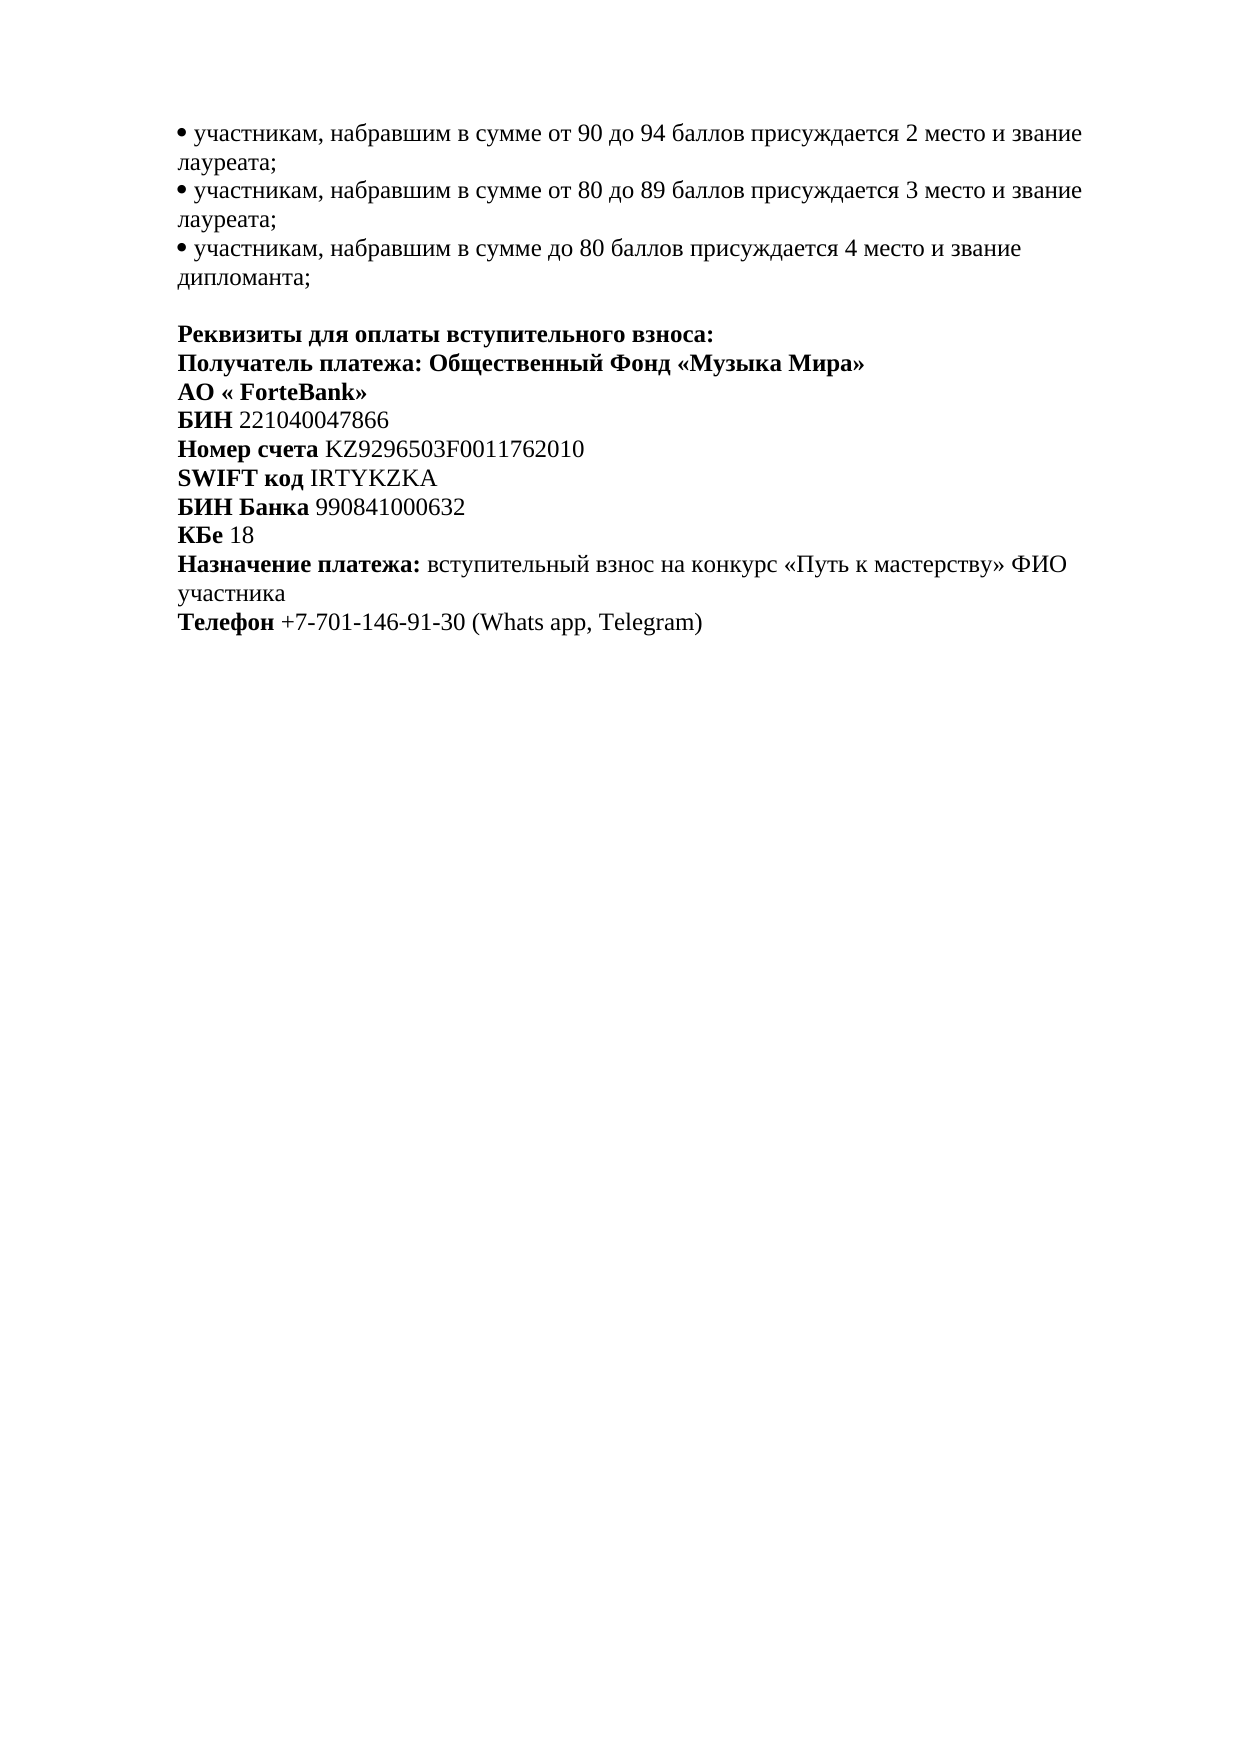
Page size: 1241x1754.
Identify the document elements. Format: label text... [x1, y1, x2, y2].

text лауреата; [177, 147, 1152, 176]
text участникам, набравшим в сумме от 80 до 89 баллов присуждается 3 место и звание [177, 176, 1152, 204]
text КБе 18 [177, 521, 1152, 549]
text участникам, набравшим в сумме до 80 баллов присуждается 4 место и звание [177, 233, 1152, 262]
text дипломанта; [177, 262, 1152, 291]
text БИН 221040047866 [177, 406, 1152, 434]
text Назначение платежа: вступительный взнос на конкурс «Путь к мастерству» ФИО участника [177, 549, 1152, 607]
text Номер счета KZ9296503F0011762010 [177, 434, 1152, 463]
text Телефон +7-701-146-91-30 (Whats app, Telegram) [177, 607, 1152, 636]
text участникам, набравшим в сумме от 90 до 94 баллов присуждается 2 место и звание [177, 118, 1152, 147]
text АО « ForteBank» [177, 377, 1152, 406]
text БИН Банка 990841000632 [177, 492, 1152, 521]
text Реквизиты для оплаты вступительного взноса: [177, 319, 1152, 348]
text SWIFT код IRTYKZKA [177, 463, 1152, 492]
text Получатель платежа: Общественный Фонд «Музыка Мира» [177, 348, 1152, 377]
text лауреата; [177, 204, 1152, 233]
